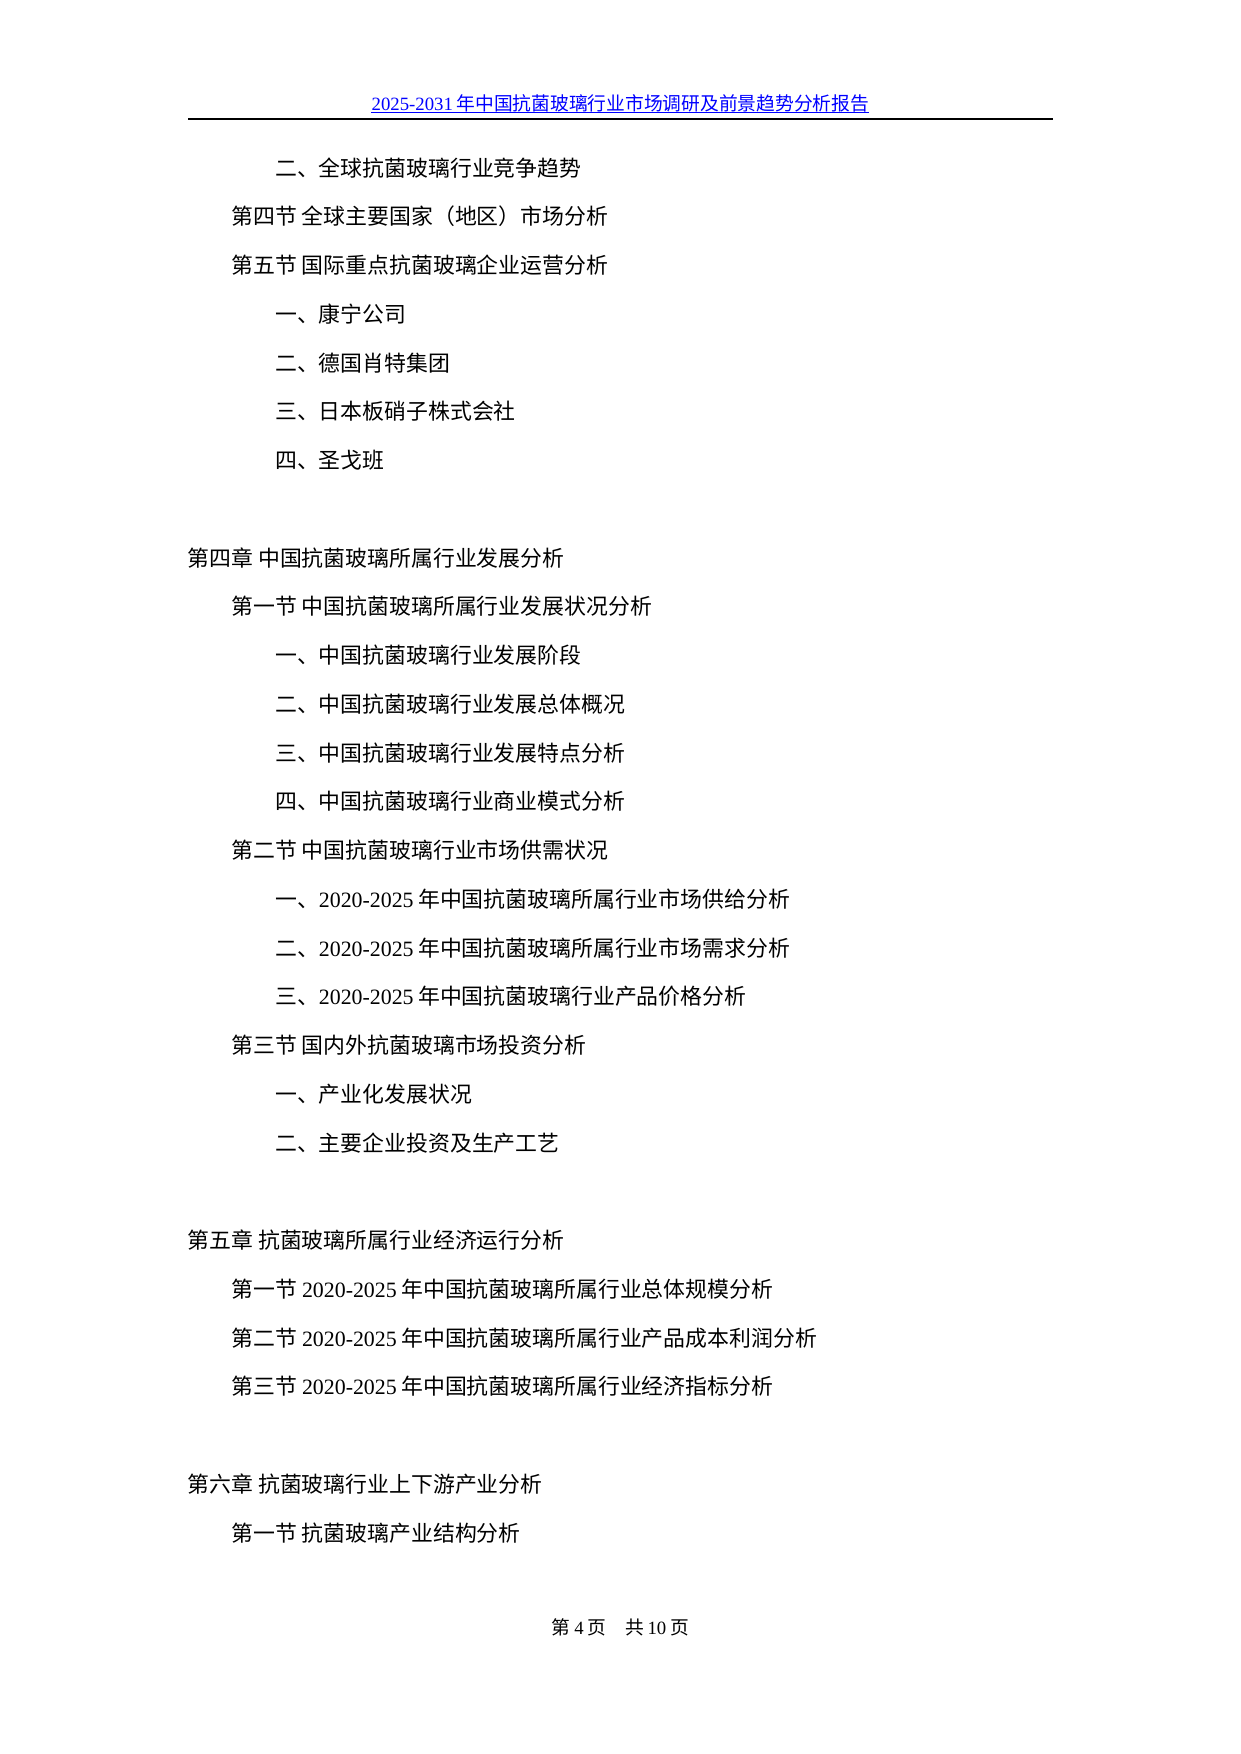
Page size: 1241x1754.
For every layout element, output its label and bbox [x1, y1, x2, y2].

text [187, 150, 1053, 1548]
